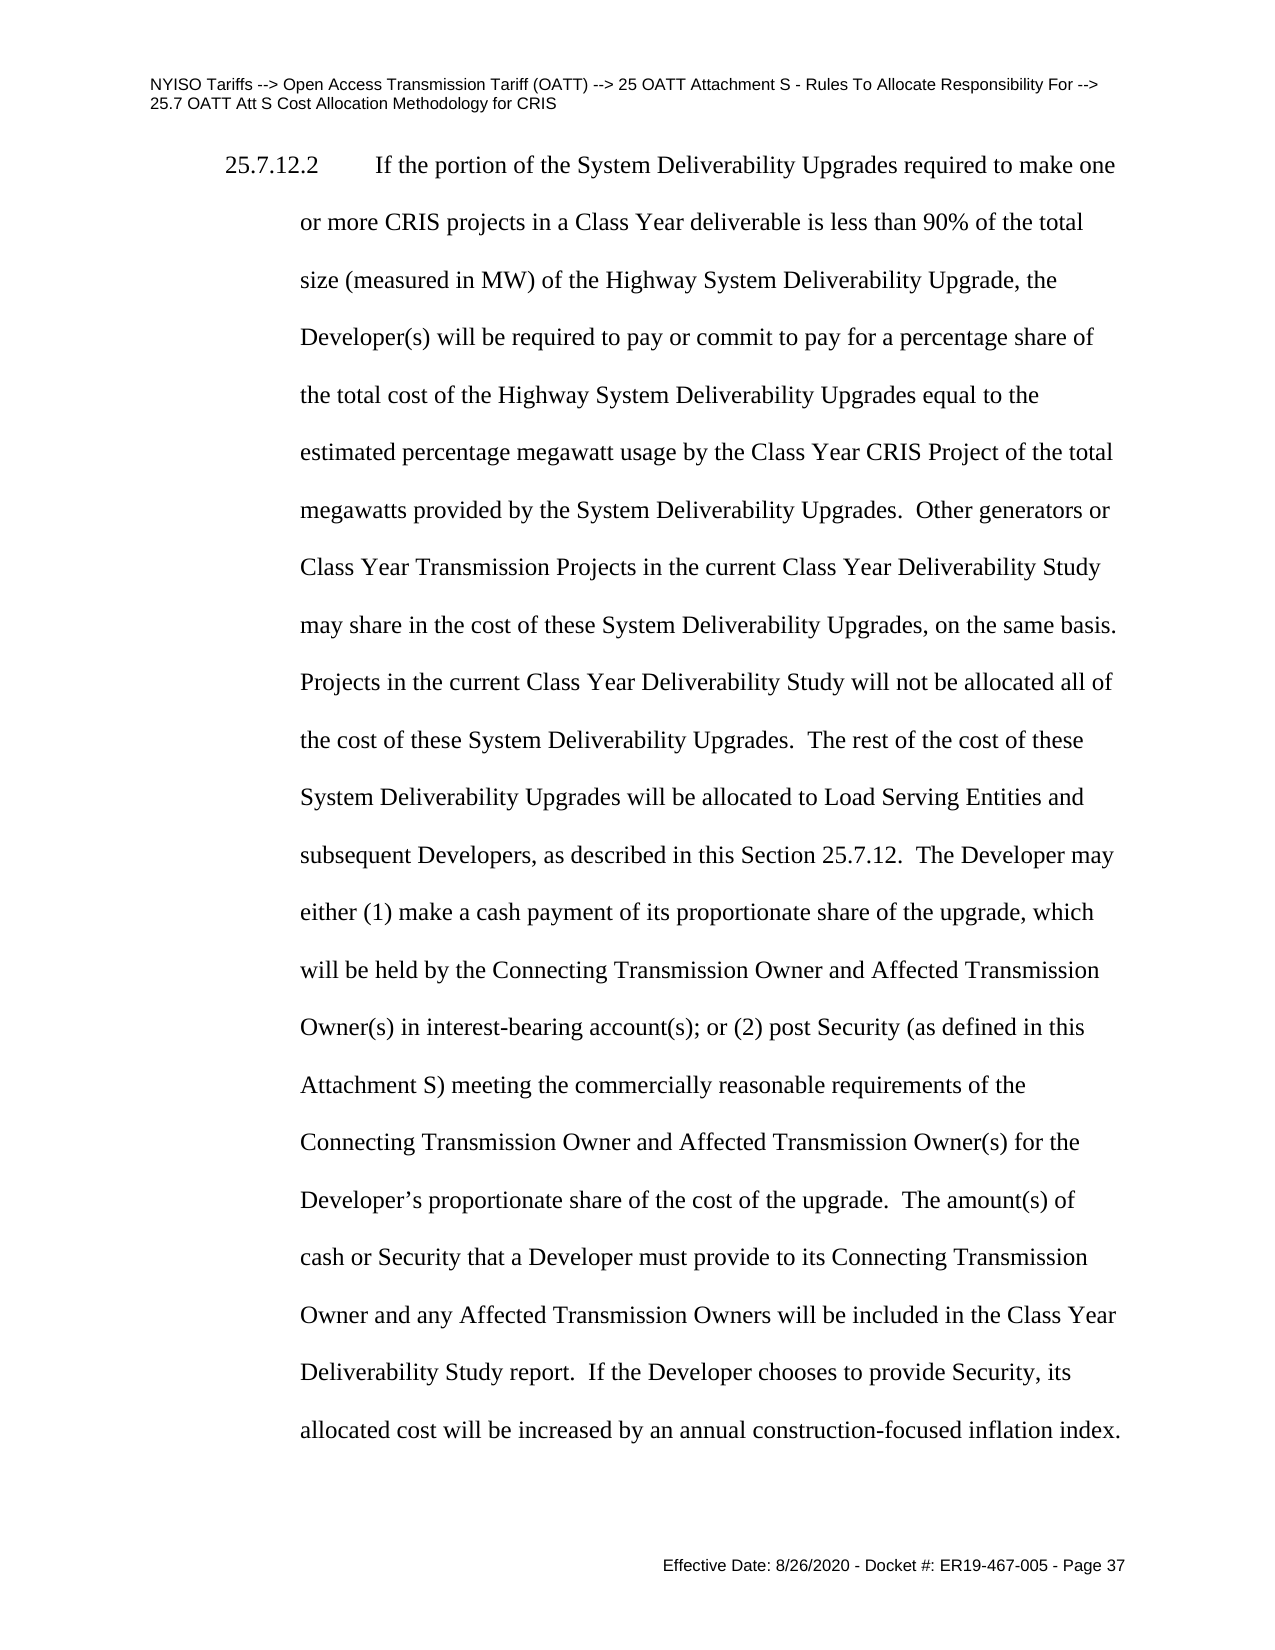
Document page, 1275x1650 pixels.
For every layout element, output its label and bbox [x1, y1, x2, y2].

text [225, 150, 1125, 1444]
